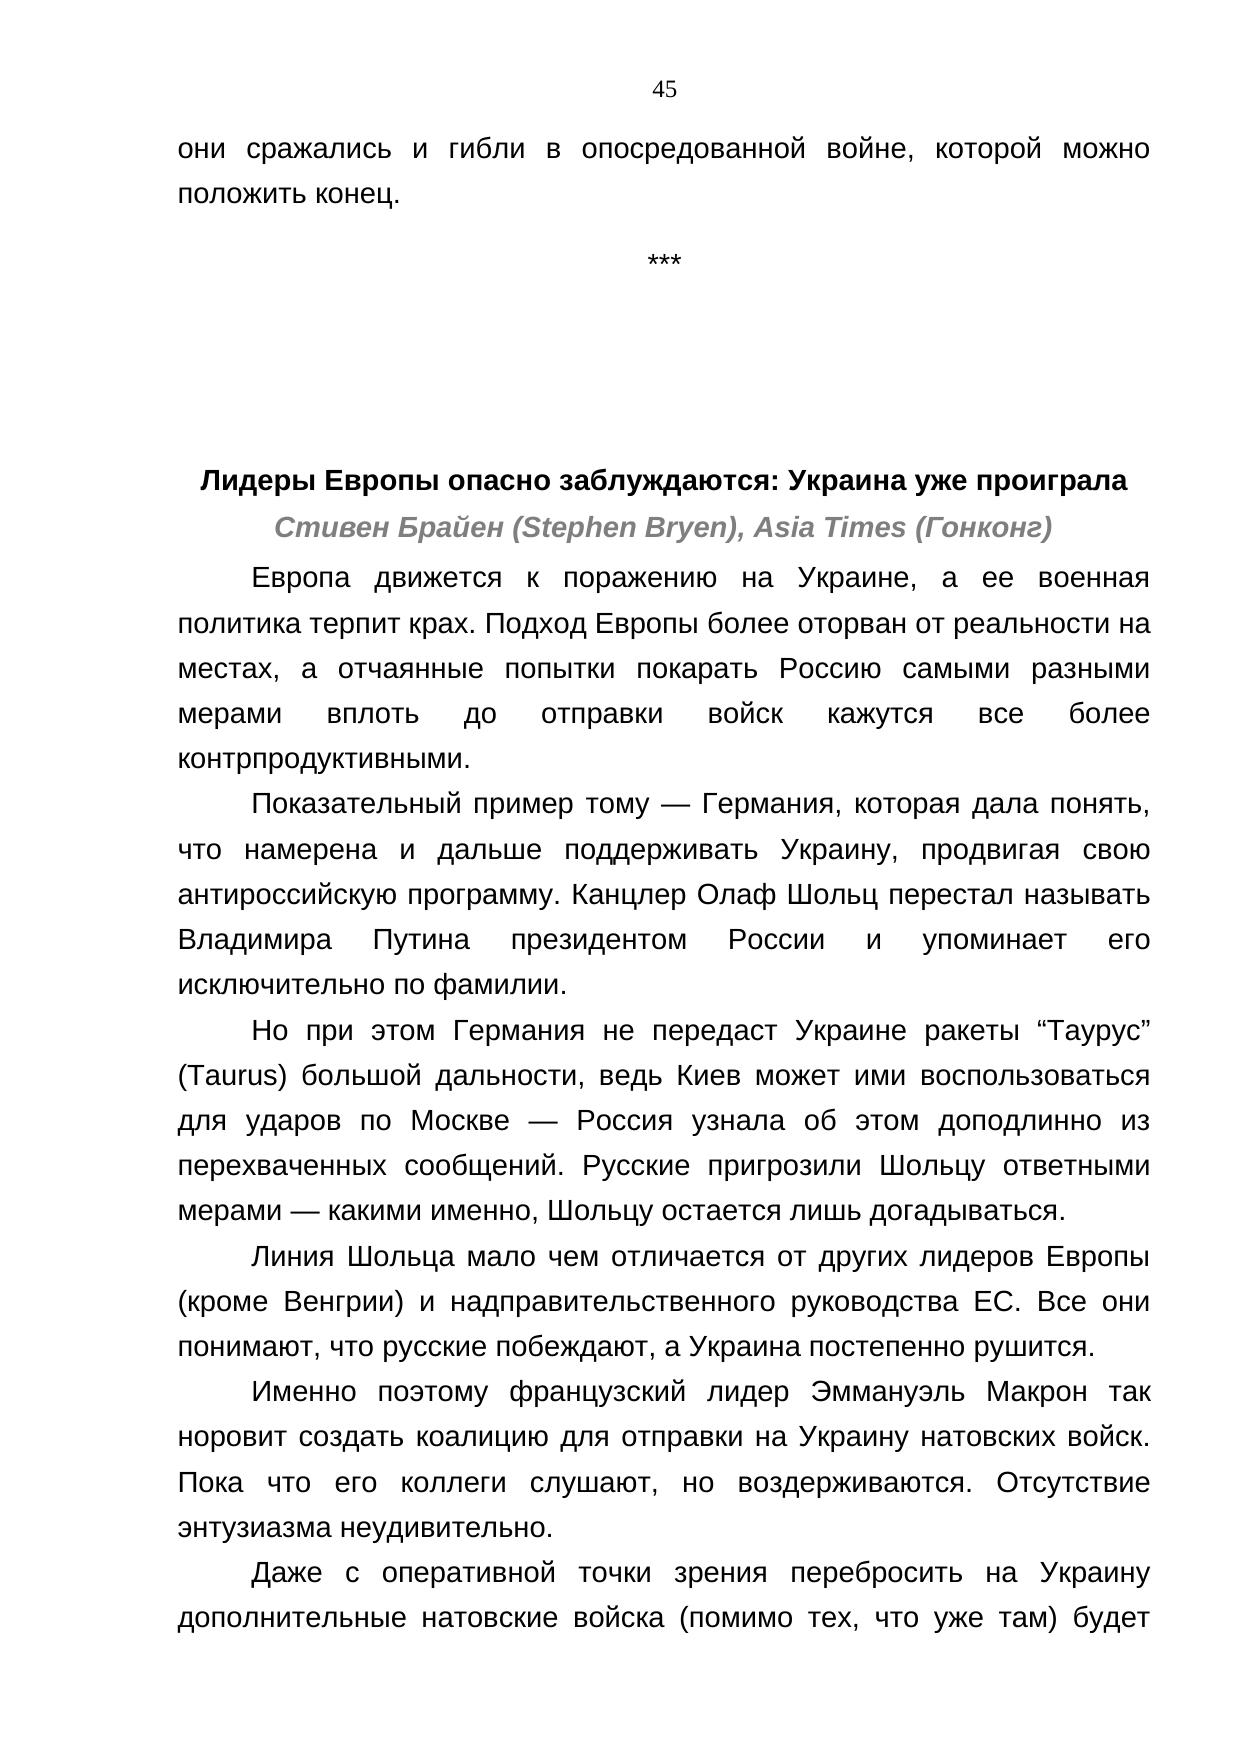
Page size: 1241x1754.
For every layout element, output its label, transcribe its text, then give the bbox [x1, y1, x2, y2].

text Стивен Брайен (Stephen Bryen), Asia Times (Гонконг) [177, 510, 1152, 544]
text Европа движется к поражению на Украине, а ее военная политика терпит крах. Подход Европы более оторван от реальности на местах, а отчаянные попытки покарать Россию самыми разными мерами вплоть до отправки войск кажутся все более контрпродуктивными. [177, 560, 1152, 775]
text Показательный пример тому — Германия, которая дала понять, что намерена и дальше поддерживать Украину, продвигая свою антироссийскую программу. Канцлер Олаф Шольц перестал называть Владимира Путина президентом России и упоминает его исключительно по фамилии. [177, 786, 1152, 1001]
text *** [177, 247, 1152, 280]
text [177, 1555, 1152, 1634]
text Но при этом Германия не передаст Украине ракеты “Таурус” (Taurus) большой дальности, ведь Киев может ими воспользоваться для ударов по Москве — Россия узнала об этом доподлинно из перехваченных сообщений. Русские пригрозили Шольцу ответными мерами — какими именно, Шольцу остается лишь догадываться. [177, 1012, 1152, 1227]
text Именно поэтому французский лидер Эммануэль Макрон так норовит создать коалицию для отправки на Украину натовских войск. Пока что его коллеги слушают, но воздерживаются. Отсутствие энтузиазма неудивительно. [177, 1374, 1152, 1543]
text Линия Шольца мало чем отличается от других лидеров Европы (кроме Венгрии) и надправительственного руководства ЕС. Все они понимают, что русские побеждают, а Украина постепенно рушится. [177, 1238, 1152, 1362]
subtitle Лидеры Европы опасно заблуждаются: Украина уже проиграла [177, 463, 1152, 497]
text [177, 131, 1152, 210]
